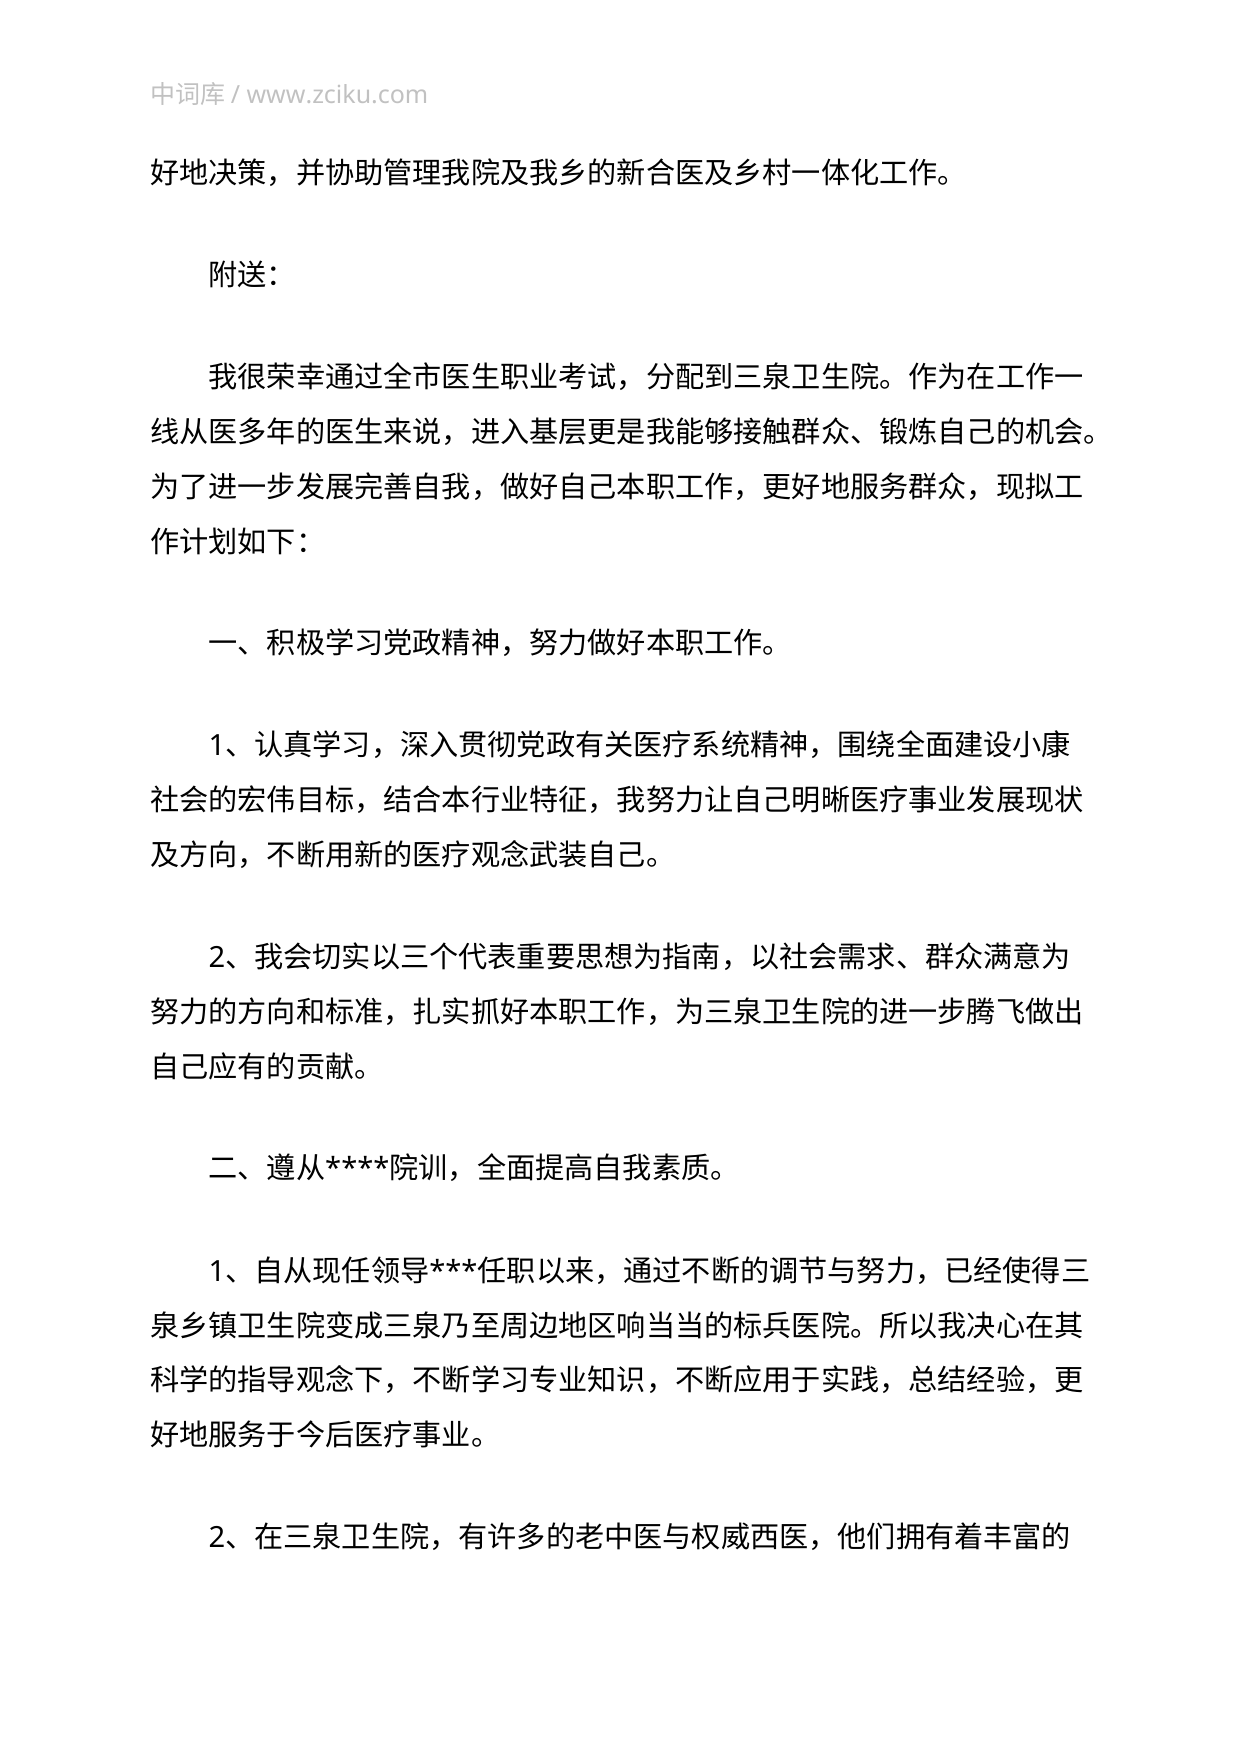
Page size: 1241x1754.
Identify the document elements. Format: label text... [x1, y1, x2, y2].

text 附送： [150, 252, 1090, 294]
text 一、积极学习党政精神，努力做好本职工作。 [150, 620, 1090, 662]
text 2、我会切实以三个代表重要思想为指南，以社会需求、群众满意为努力的方向和标准，扎实抓好本职工作，为三泉卫生院的进一步腾飞做出自己应有的贡献。 [150, 933, 1090, 1086]
text 我很荣幸通过全市医生职业考试，分配到三泉卫生院。作为在工作一线从医多年的医生来说，进入基层更是我能够接触群众、锻炼自己的机会。为了进一步发展完善自我，做好自己本职工作，更好地服务群众，现拟工作计划如下： [150, 353, 1090, 561]
text 1、认真学习，深入贯彻党政有关医疗系统精神，围绕全面建设小康社会的宏伟目标，结合本行业特征，我努力让自己明晰医疗事业发展现状及方向，不断用新的医疗观念武装自己。 [150, 722, 1090, 874]
text 1、自从现任领导***任职以来，通过不断的调节与努力，已经使得三泉乡镇卫生院变成三泉乃至周边地区响当当的标兵医院。所以我决心在其科学的指导观念下，不断学习专业知识，不断应用于实践，总结经验，更好地服务于今后医疗事业。 [150, 1247, 1090, 1454]
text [150, 1514, 1090, 1556]
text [150, 150, 1090, 192]
text 二、遵从****院训，全面提高自我素质。 [150, 1145, 1090, 1187]
